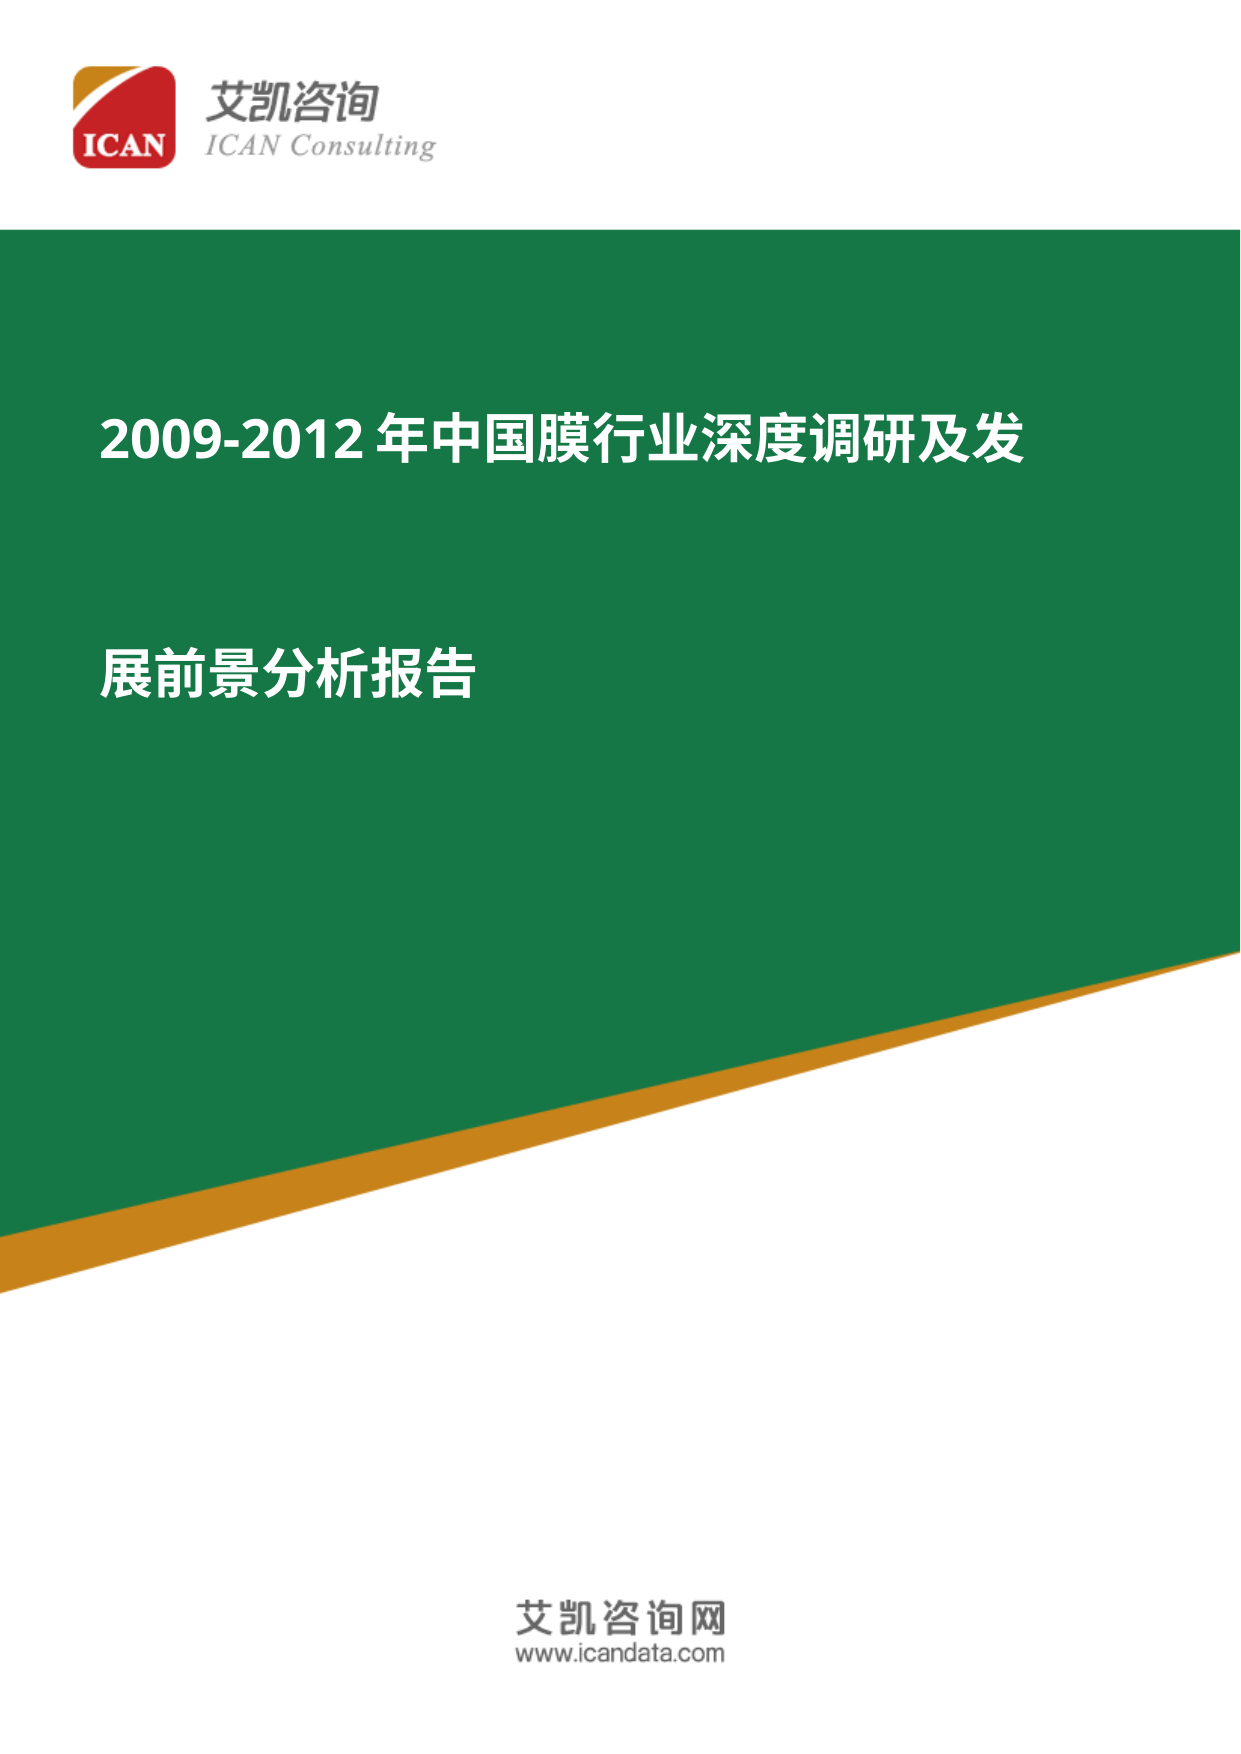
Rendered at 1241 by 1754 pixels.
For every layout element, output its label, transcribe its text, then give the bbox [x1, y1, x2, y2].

subtitle 2009-2012年中国膜行业深度调研及发展前景分析报告 [99, 386, 1053, 718]
picture [0, 5, 1241, 1754]
